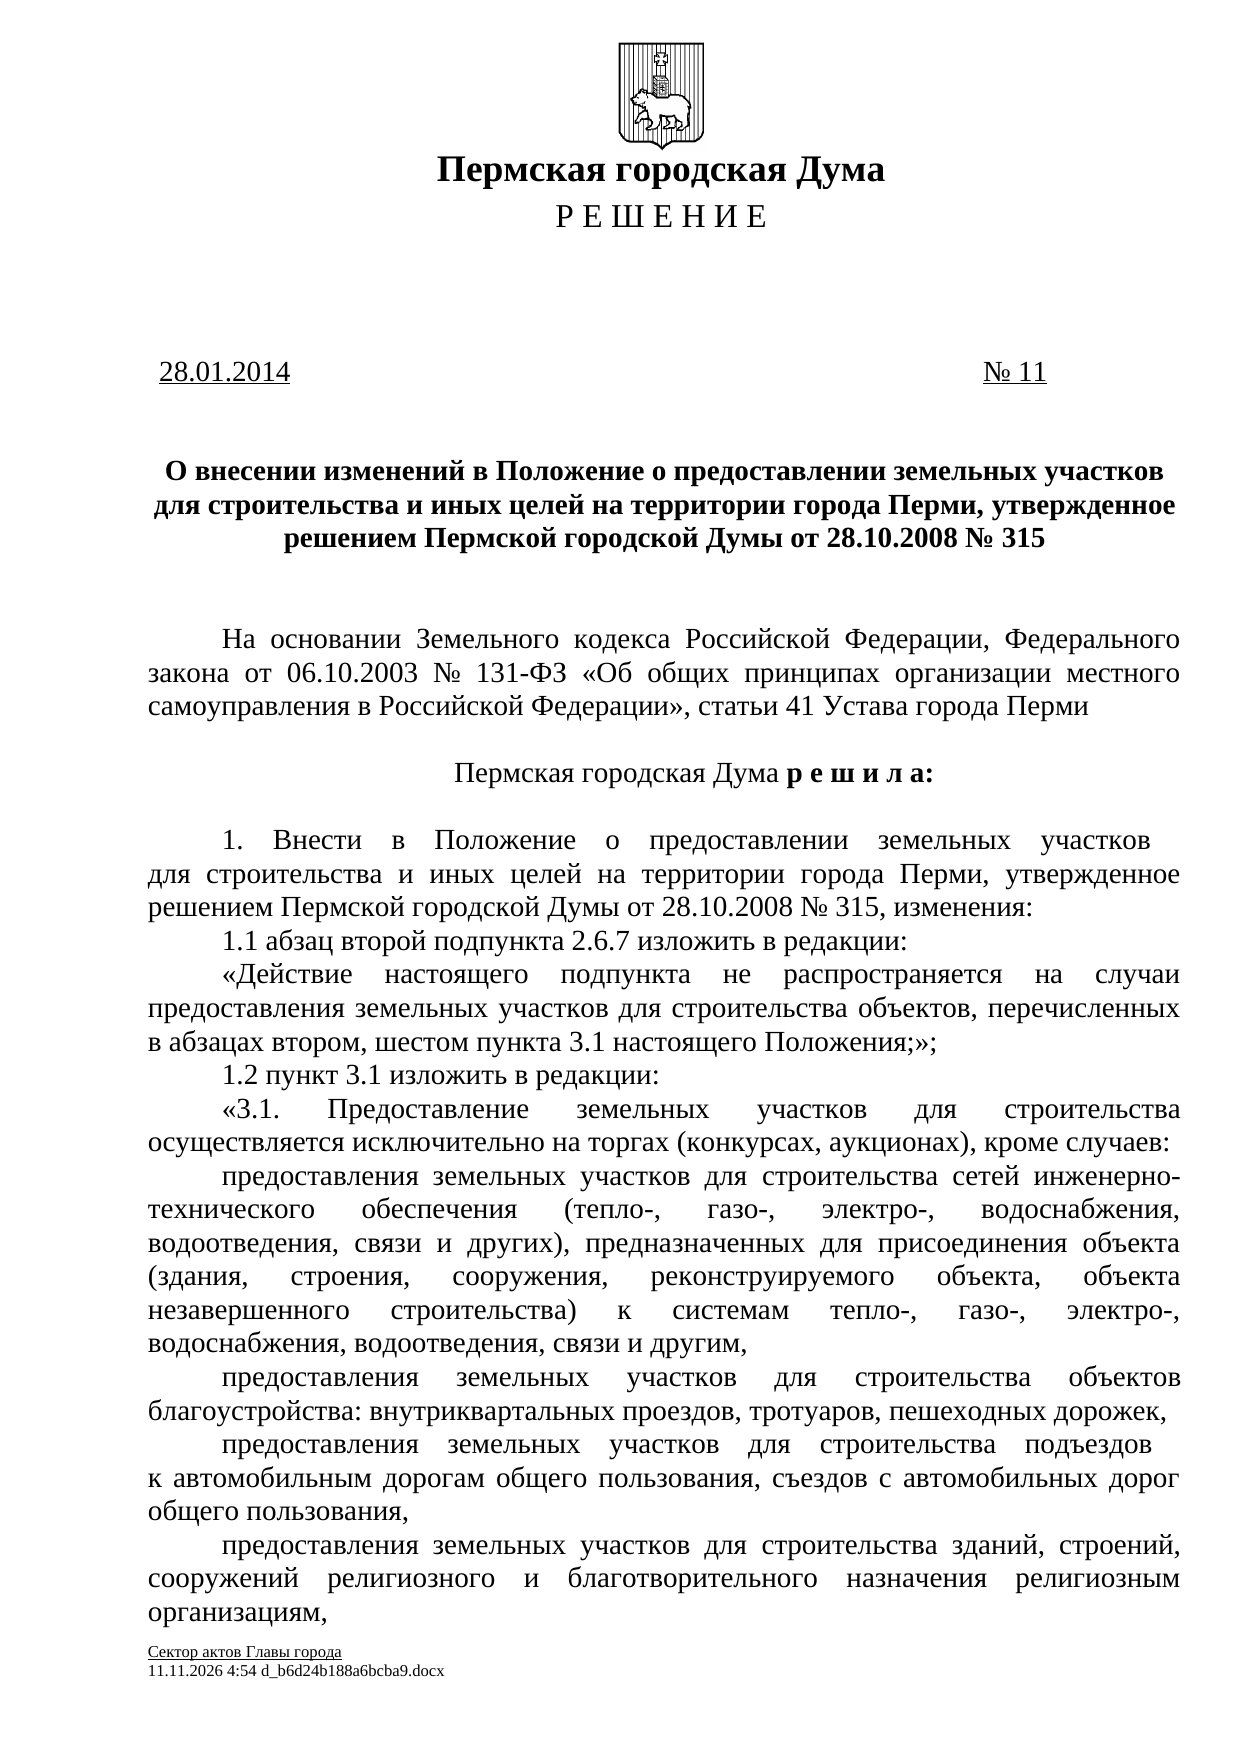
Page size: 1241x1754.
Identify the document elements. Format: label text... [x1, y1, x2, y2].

text 1. Внести в Положение о предоставлении земельных участков для строительства и иных целей на территории города Перми, утвержденное решением Пермской городской Думы от 28.10.2008 № 315, изменения: [148, 822, 1181, 923]
text 1.1 абзац второй подпункта 2.6.7 изложить в редакции: [148, 923, 1181, 957]
text «3.1. Предоставление земельных участков для строительства осуществляется исключительно на торгах (конкурсах, аукционах), кроме случаев: [148, 1091, 1181, 1158]
text предоставления земельных участков для строительства сетей инженерно-технического обеспечения (тепло-, газо-, электро-, водоснабжения, водоотведения, связи и других), предназначенных для присоединения объекта (здания, строения, сооружения, реконструируемого объекта, объекта незавершенного строительства) к системам тепло-, газо-, электро-, водоснабжения, водоотведения, связи и другим, [148, 1158, 1181, 1359]
text На основании Земельного кодекса Российской Федерации, Федерального закона от 06.10.2003 № 131-ФЗ «Об общих принципах организации местного самоуправления в Российской Федерации», статьи 41 Устава города Перми [148, 621, 1181, 722]
text 1.2 пункт 3.1 изложить в редакции: [148, 1057, 1181, 1091]
text «Действие настоящего подпункта не распространяется на случаи предоставления земельных участков для строительства объектов, перечисленных в абзацах втором, шестом пункта 3.1 настоящего Положения;»; [148, 957, 1181, 1057]
text предоставления земельных участков для строительства зданий, строений, сооружений религиозного и благотворительного назначения религиозным организациям, [148, 1527, 1181, 1627]
text предоставления земельных участков для строительства объектов благоустройства: внутриквартальных проездов, тротуаров, пешеходных дорожек, [148, 1359, 1181, 1426]
text предоставления земельных участков для строительства подъездов к автомобильным дорогам общего пользования, съездов с автомобильных дорог общего пользования, [148, 1426, 1181, 1527]
text О внесении изменений в Положение о предоставлении земельных участков для строительства и иных целей на территории города Перми, утвержденное решением Пермской городской Думы от 28.10.2008 № 315 [148, 453, 1181, 554]
text Пермская городская Дума р е ш и л а: [148, 755, 1181, 789]
